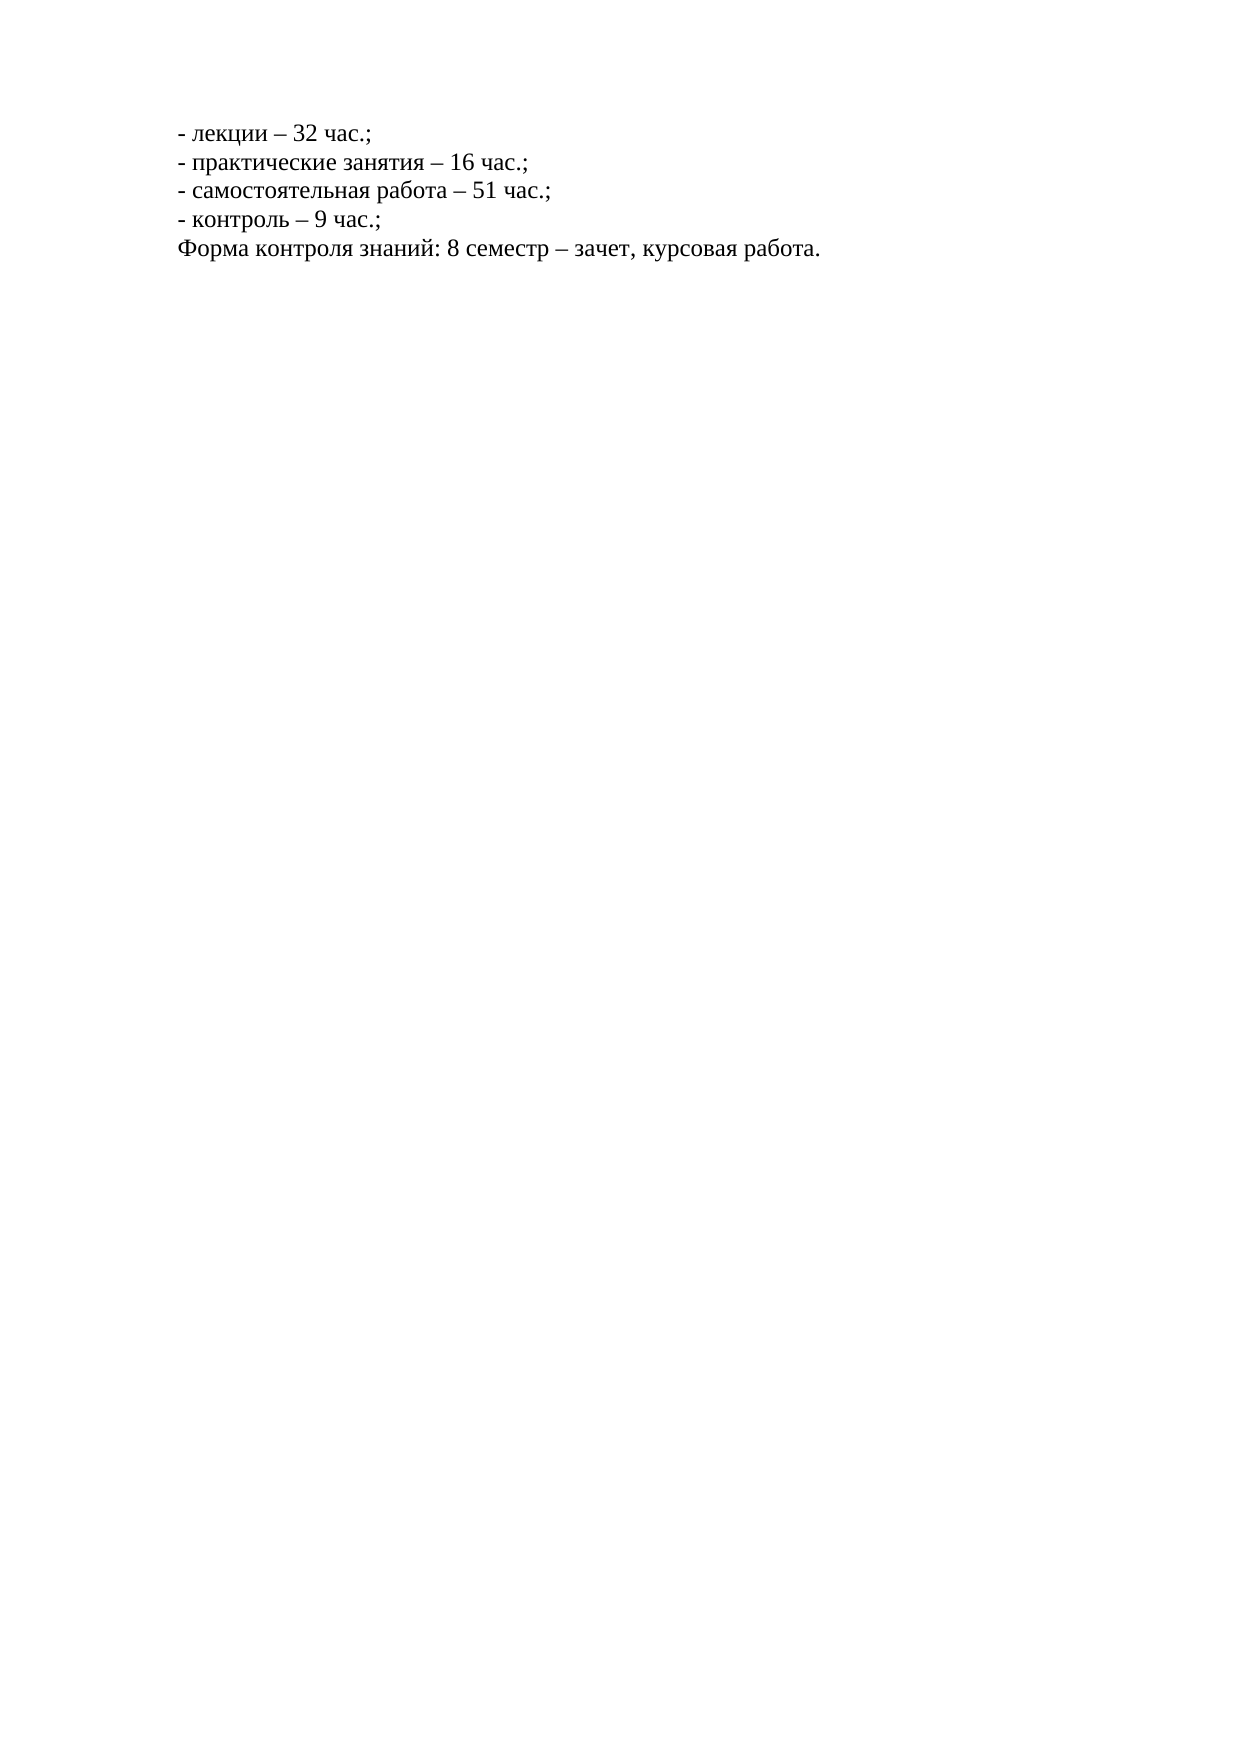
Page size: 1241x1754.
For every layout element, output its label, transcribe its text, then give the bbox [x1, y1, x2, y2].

text - практические занятия – 16 час.; [177, 147, 1152, 176]
text Форма контроля знаний: 8 семестр – зачет, курсовая работа. [177, 233, 1152, 262]
text - самостоятельная работа – 51 час.; [177, 176, 1152, 204]
text - лекции – 32 час.; [177, 118, 1152, 147]
text - контроль – 9 час.; [177, 204, 1152, 233]
